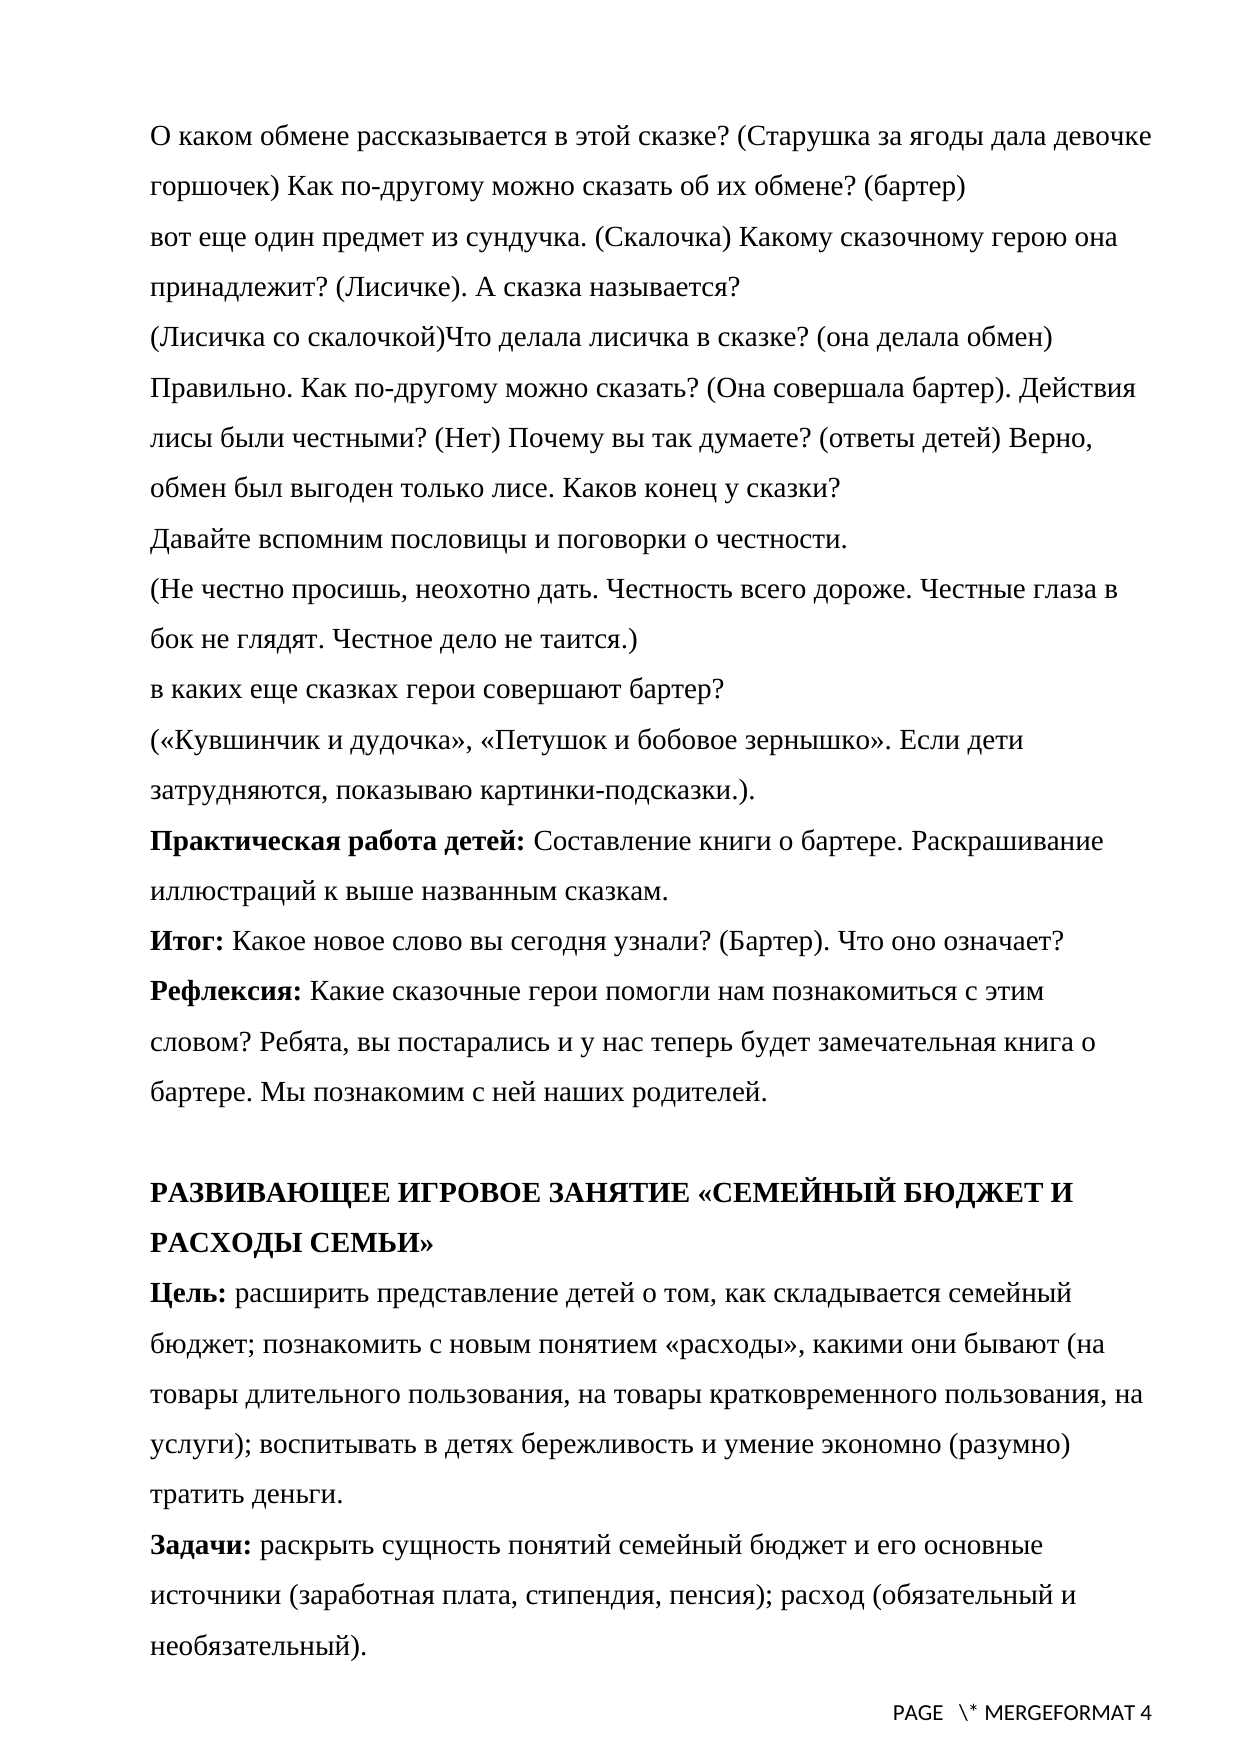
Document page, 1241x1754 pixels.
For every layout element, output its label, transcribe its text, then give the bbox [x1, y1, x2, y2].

text Правильно. Как по-другому можно сказать? (Она совершала бартер). Действия лисы были честными? (Нет) Почему вы так думаете? (ответы детей) Верно, обмен был выгоден только лисе. Каков конец у сказки? [150, 370, 1152, 504]
text РАЗВИВАЮЩЕЕ ИГРОВОЕ ЗАНЯТИЕ «СЕМЕЙНЫЙ БЮДЖЕТ И РАСХОДЫ СЕМЬИ» [150, 1175, 1152, 1259]
text вот еще один предмет из сундучка. (Скалочка) Какому сказочному герою она принадлежит? (Лисичке). А сказка называется? [150, 219, 1152, 303]
text («Кувшинчик и дудочка», «Петушок и бобовое зернышко». Если дети затрудняются, показываю картинки-подсказки.). [150, 722, 1152, 806]
text Практическая работа детей: Составление книги о бартере. Раскрашивание иллюстраций к выше названным сказкам. [150, 823, 1152, 906]
text Задачи: раскрыть сущность понятий семейный бюджет и его основные источники (заработная плата, стипендия, пенсия); расход (обязательный и необязательный). [150, 1527, 1152, 1661]
text Цель: расширить представление детей о том, как складывается семейный бюджет; познакомить с новым понятием «расходы», какими они бывают (на товары длительного пользования, на товары кратковременного пользования, на услуги); воспитывать в детях бережливость и умение экономно (разумно) тратить деньги. [150, 1275, 1152, 1510]
text Давайте вспомним пословицы и поговорки о честности. [150, 521, 1152, 554]
text в каких еще сказках герои совершают бартер? [150, 672, 1152, 705]
text (Лисичка со скалочкой)Что делала лисичка в сказке? (она делала обмен) [150, 319, 1152, 353]
text Итог: Какое новое слово вы сегодня узнали? (Бартер). Что оно означает? Рефлексия: Какие сказочные герои помогли нам познакомиться с этим словом? Ребята, вы постарались и у нас теперь будет замечательная книга о бартере. Мы познакомим с ней наших родителей. [150, 923, 1152, 1108]
text О каком обмене рассказывается в этой сказке? (Старушка за ягоды дала девочке горшочек) Как по-другому можно сказать об их обмене? (бартер) [150, 118, 1152, 202]
text (Не честно просишь, неохотно дать. Честность всего дороже. Честные глаза в бок не глядят. Честное дело не таится.) [150, 571, 1152, 655]
